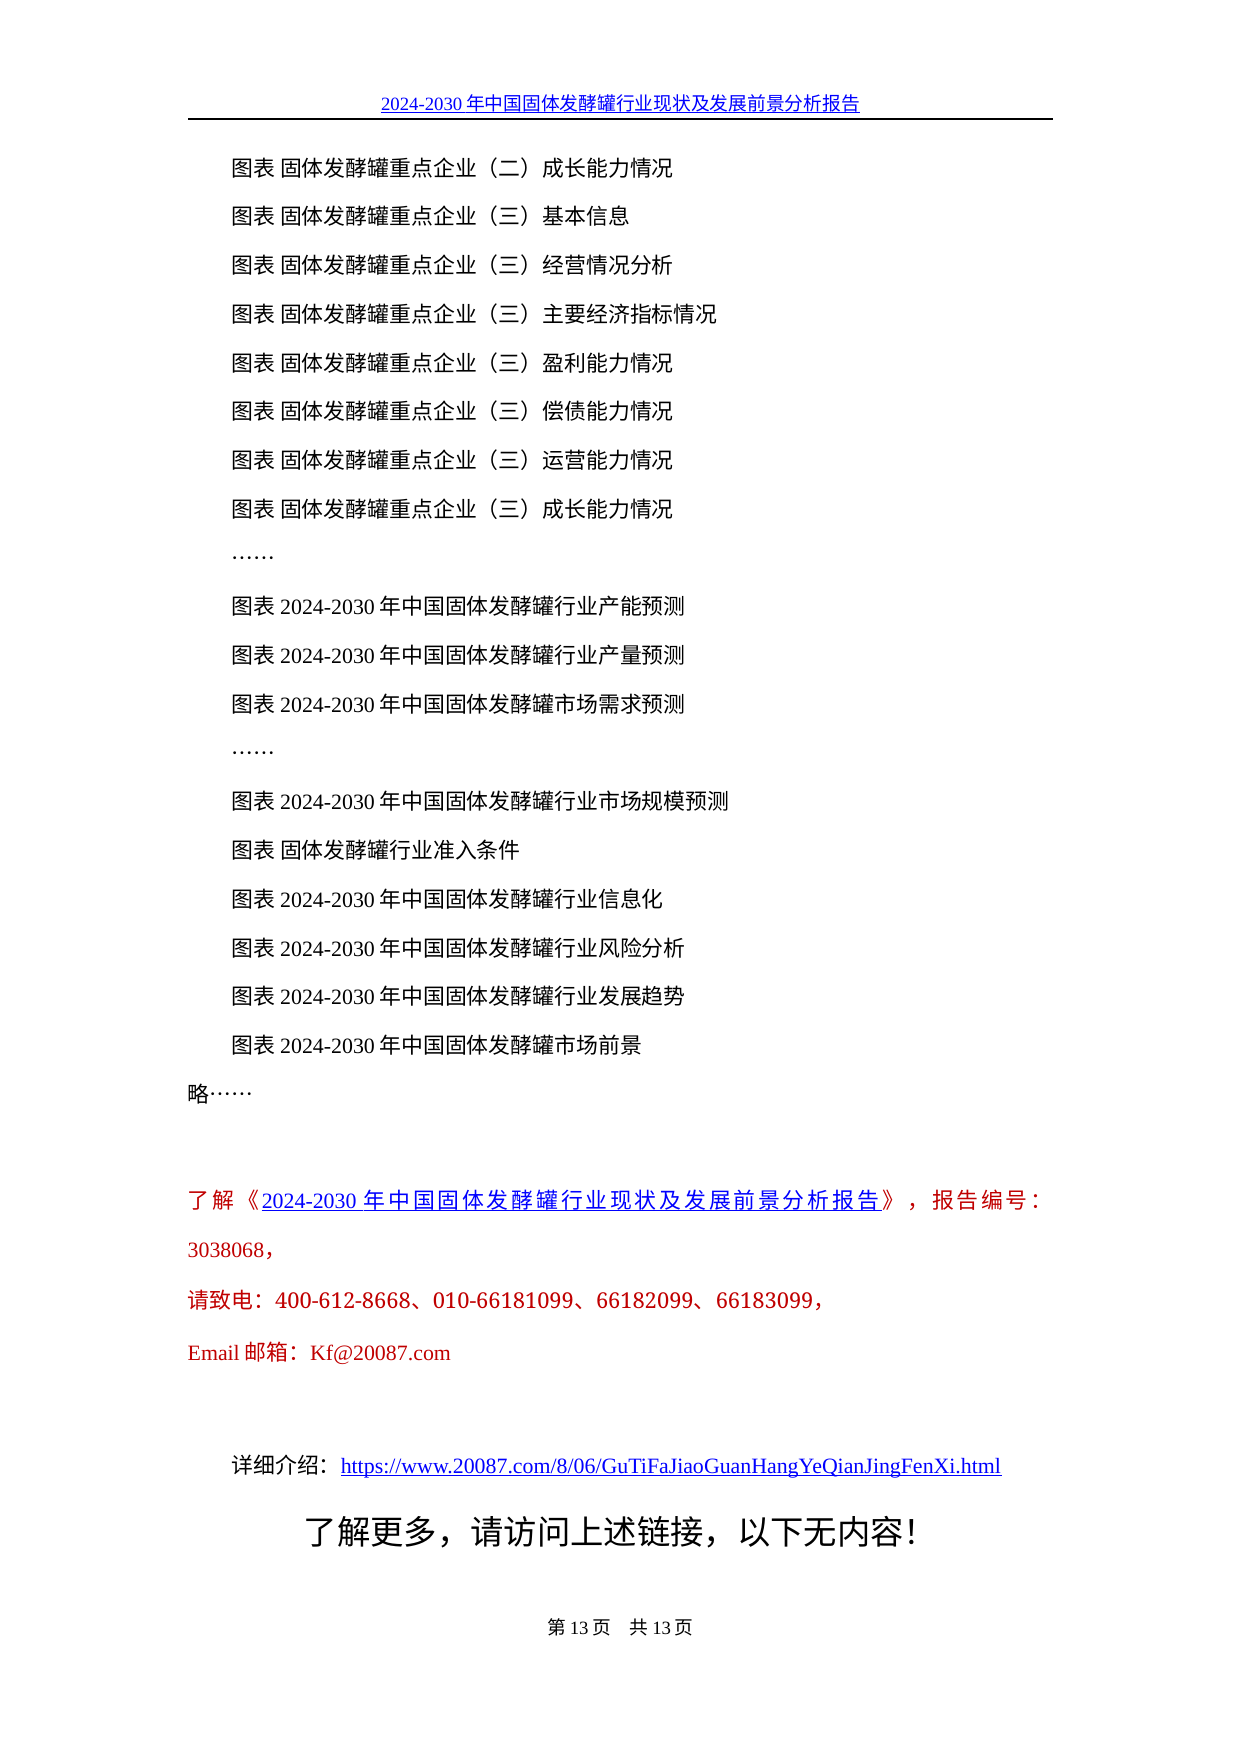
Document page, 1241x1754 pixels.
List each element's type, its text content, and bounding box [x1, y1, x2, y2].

text Email邮箱：Kf@20087.com [187, 1335, 1053, 1367]
text 了解《2024-2030年中国固体发酵罐行业现状及发展前景分析报告》，报告编号：3038068， [187, 1183, 1053, 1264]
text 详细介绍：https://www.20087.com/8/06/GuTiFaJiaoGuanHangYeQianJingFenXi.html [187, 1448, 1053, 1480]
title 了解更多，请访问上述链接，以下无内容！ [187, 1498, 1053, 1563]
text 请致电：400-612-8668、010-66181099、66182099、66183099， [187, 1283, 1053, 1316]
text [187, 150, 1053, 1109]
